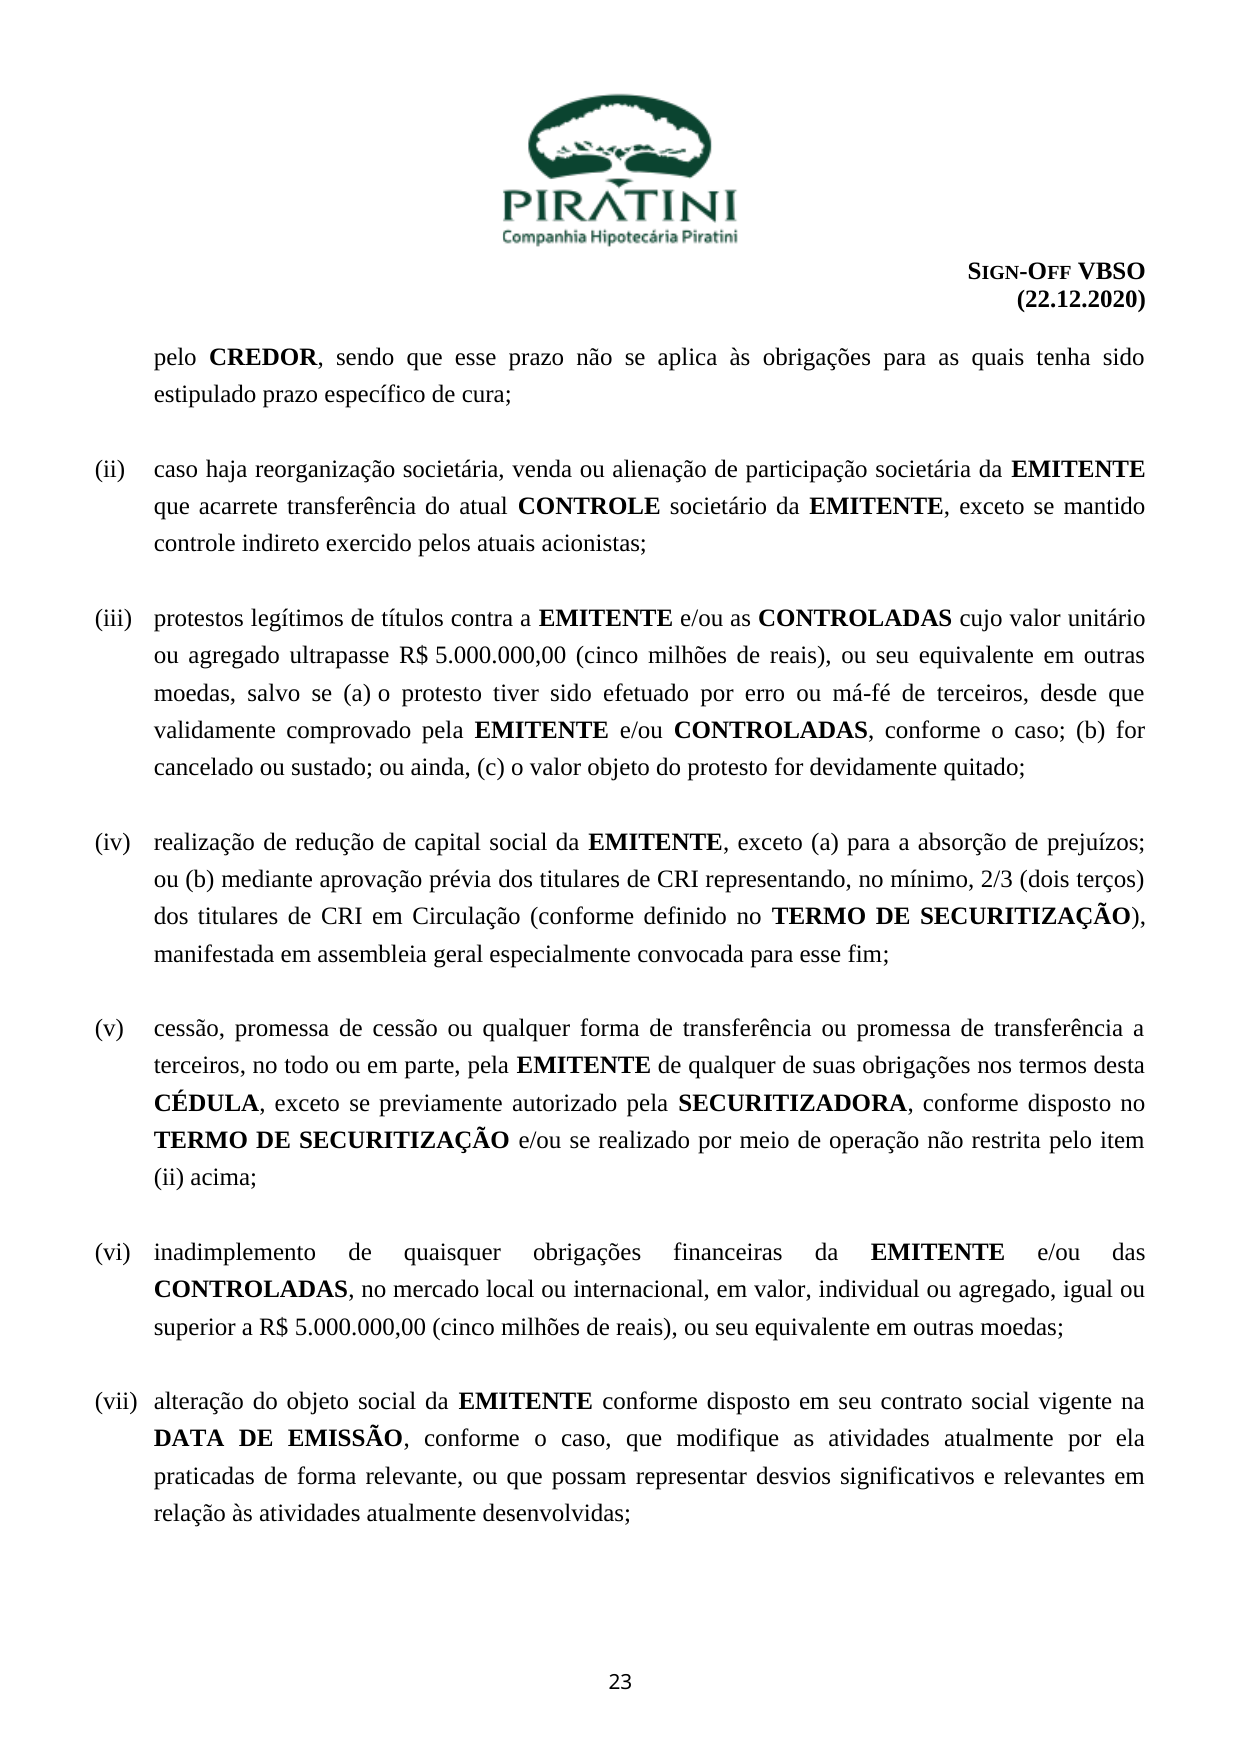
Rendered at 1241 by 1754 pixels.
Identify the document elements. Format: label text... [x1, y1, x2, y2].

list realização de redução de capital social da EMITENTE, exceto (a) para a absorção de prejuízos; ou (b) mediante aprovação prévia dos titulares de CRI representando, no mínimo, 2/3 (dois terços) dos titulares de CRI em Circulação (conforme definido no TERMO DE SECURITIZAÇÃO), manifestada em assembleia geral especialmente convocada para esse fim; [94, 827, 1146, 967]
list caso haja reorganização societária, venda ou alienação de participação societária da EMITENTE que acarrete transferência do atual CONTROLE societário da EMITENTE, exceto se mantido controle indireto exercido pelos atuais acionistas; [94, 454, 1146, 557]
list cessão, promessa de cessão ou qualquer forma de transferência ou promessa de transferência a terceiros, no todo ou em parte, pela EMITENTE de qualquer de suas obrigações nos termos desta CÉDULA, exceto se previamente autorizado pela SECURITIZADORA, conforme disposto no TERMO DE SECURITIZAÇÃO e/ou se realizado por meio de operação não restrita pelo item (ii) acima; [94, 1013, 1146, 1191]
list protestos legítimos de títulos contra a EMITENTE e/ou as CONTROLADAS cujo valor unitário ou agregado ultrapasse R$ 5.000.000,00 (cinco milhões de reais), ou seu equivalente em outras moedas, salvo se (a) o protesto tiver sido efetuado por erro ou má-fé de terceiros, desde que validamente comprovado pela EMITENTE e/ou CONTROLADAS, conforme o caso; (b) for cancelado ou sustado; ou ainda, (c) o valor objeto do protesto for devidamente quitado; [94, 603, 1146, 781]
list inadimplemento de quaisquer obrigações financeiras da EMITENTE e/ou das CONTROLADAS, no mercado local ou internacional, em valor, individual ou agregado, igual ou superior a R$ 5.000.000,00 (cinco milhões de reais), ou seu equivalente em outras moedas; [94, 1237, 1146, 1340]
picture [502, 88, 738, 256]
list alteração do objeto social da EMITENTE conforme disposto em seu contrato social vigente na DATA DE EMISSÃO, conforme o caso, que modifique as atividades atualmente por ela praticadas de forma relevante, ou que possam representar desvios significativos e relevantes em relação às atividades atualmente desenvolvidas; [94, 1386, 1146, 1527]
